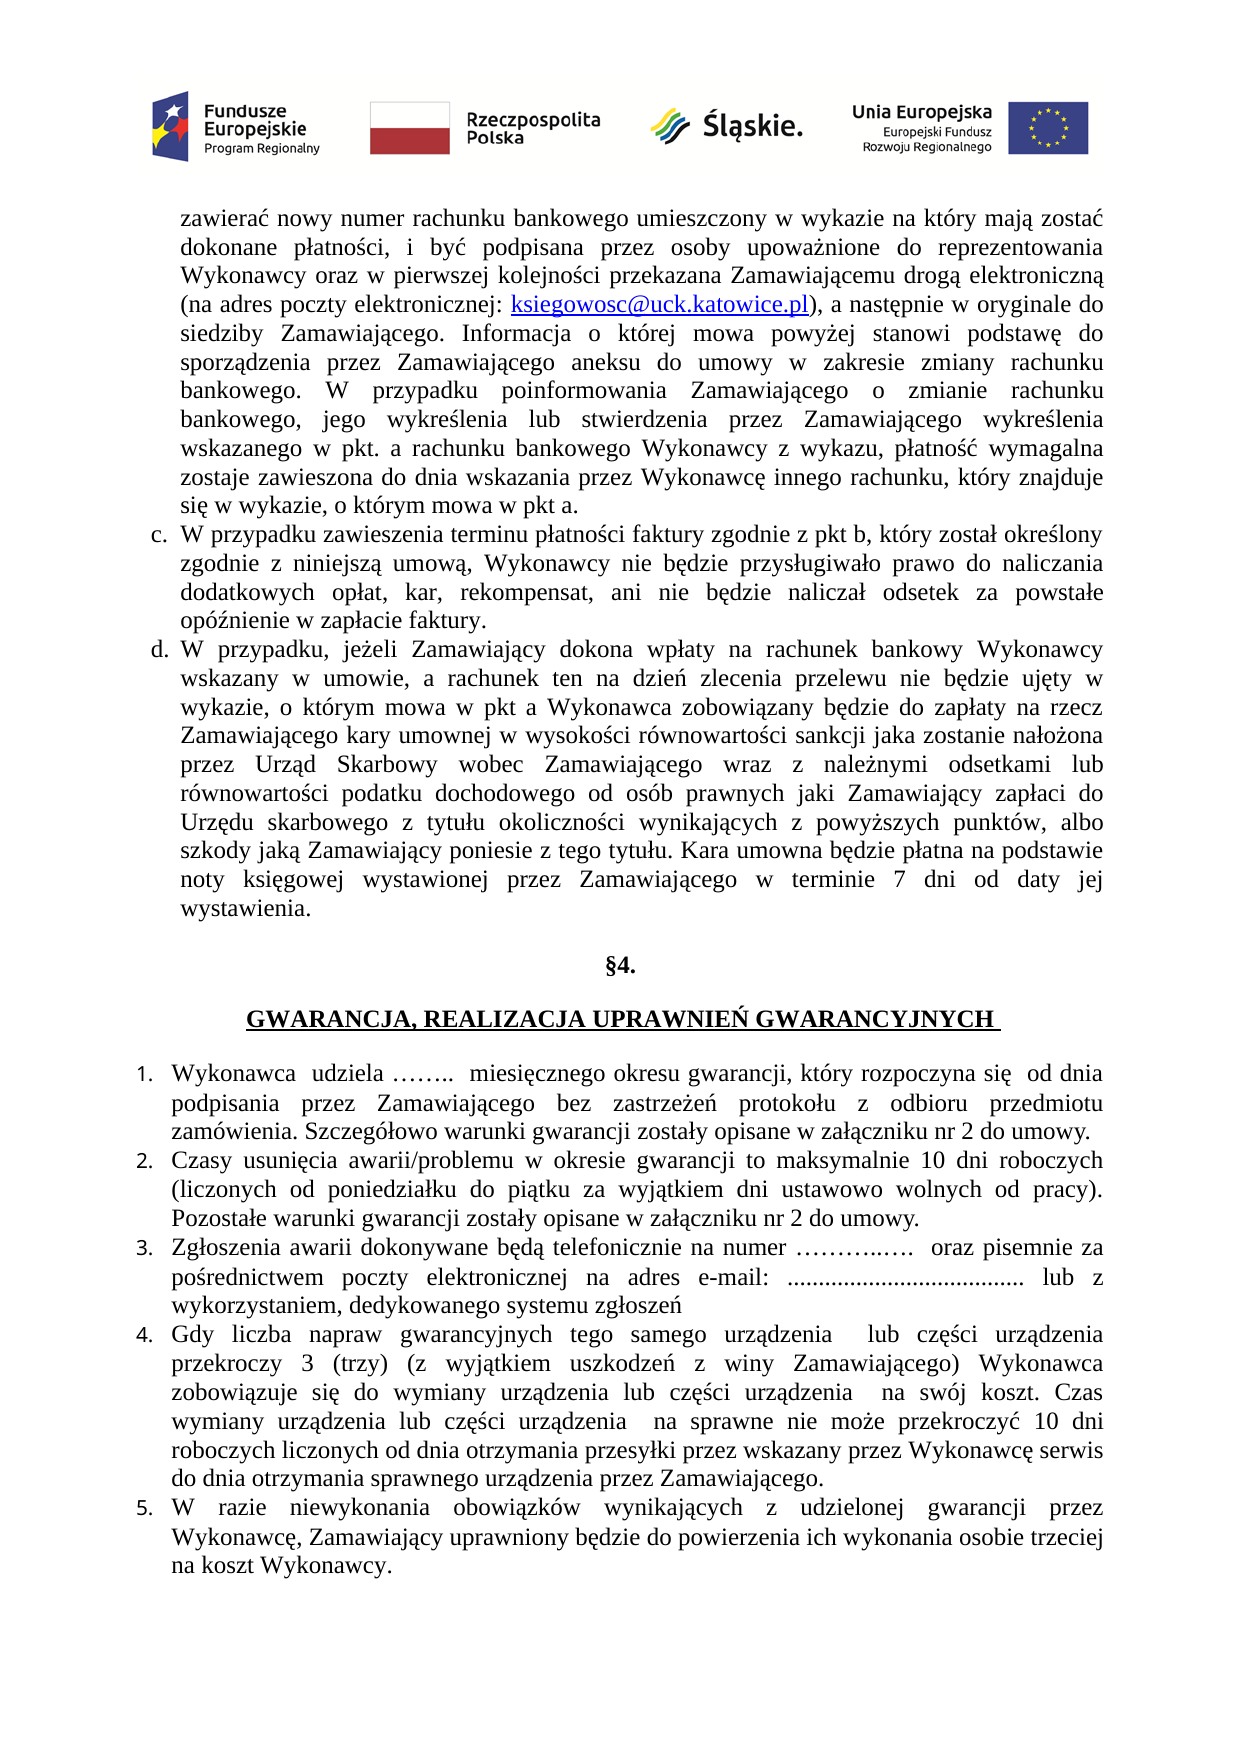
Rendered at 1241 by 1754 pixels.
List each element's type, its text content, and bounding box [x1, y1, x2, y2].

list Czasy usunięcia awarii/problemu w okresie gwarancji to maksymalnie 10 dni roboczych (liczonych od poniedziałku do piątku za wyjątkiem dni ustawowo wolnych od pracy). Pozostałe warunki gwarancji zostały opisane w załączniku nr 2 do umowy. [136, 1145, 1104, 1232]
text GWARANCJA, REALIZACJA UPRAWNIEŃ GWARANCYJNYCH [136, 1004, 1104, 1033]
picture [135, 73, 1105, 177]
list W razie niewykonania obowiązków wynikających z udzielonej gwarancji przez Wykonawcę, Zamawiający uprawniony będzie do powierzenia ich wykonania osobie trzeciej na koszt Wykonawcy. [136, 1492, 1104, 1579]
text §4. [136, 950, 1104, 979]
list Gdy liczba napraw gwarancyjnych tego samego urządzenia lub części urządzenia przekroczy 3 (trzy) (z wyjątkiem uszkodzeń z winy Zamawiającego) Wykonawca zobowiązuje się do wymiany urządzenia lub części urządzenia na swój koszt. Czas wymiany urządzenia lub części urządzenia na sprawne nie może przekroczyć 10 dni roboczych liczonych od dnia otrzymania przesyłki przez wskazany przez Wykonawcę serwis do dnia otrzymania sprawnego urządzenia przez Zamawiającego. [136, 1319, 1104, 1492]
list Wykonawca udziela …….. miesięcznego okresu gwarancji, który rozpoczyna się od dnia podpisania przez Zamawiającego bez zastrzeżeń protokołu z odbioru przedmiotu zamówienia. Szczegółowo warunki gwarancji zostały opisane w załączniku nr 2 do umowy. [136, 1058, 1104, 1145]
list Zgłoszenia awarii dokonywane będą telefonicznie na numer ………..…. oraz pisemnie za pośrednictwem poczty elektronicznej na adres e-mail: ...................................... lub z wykorzystaniem, dedykowanego systemu zgłoszeń [136, 1232, 1104, 1319]
list W przypadku zawieszenia terminu płatności faktury zgodnie z pkt b, który został określony zgodnie z niniejszą umową, Wykonawcy nie będzie przysługiwało prawo do naliczania dodatkowych opłat, kar, rekompensat, ani nie będzie naliczał odsetek za powstałe opóźnienie w zapłacie faktury. [151, 519, 1104, 634]
list W przypadku, jeżeli Zamawiający dokona wpłaty na rachunek bankowy Wykonawcy wskazany w umowie, a rachunek ten na dzień zlecenia przelewu nie będzie ujęty w wykazie, o którym mowa w pkt a Wykonawca zobowiązany będzie do zapłaty na rzecz Zamawiającego kary umownej w wysokości równowartości sankcji jaka zostanie nałożona przez Urząd Skarbowy wobec Zamawiającego wraz z należnymi odsetkami lub równowartości podatku dochodowego od osób prawnych jaki Zamawiający zapłaci do Urzędu skarbowego z tytułu okoliczności wynikających z powyższych punktów, albo szkody jaką Zamawiający poniesie z tego tytułu. Kara umowna będzie płatna na podstawie noty księgowej wystawionej przez Zamawiającego w terminie 7 dni od daty jej wystawienia. [151, 634, 1104, 922]
